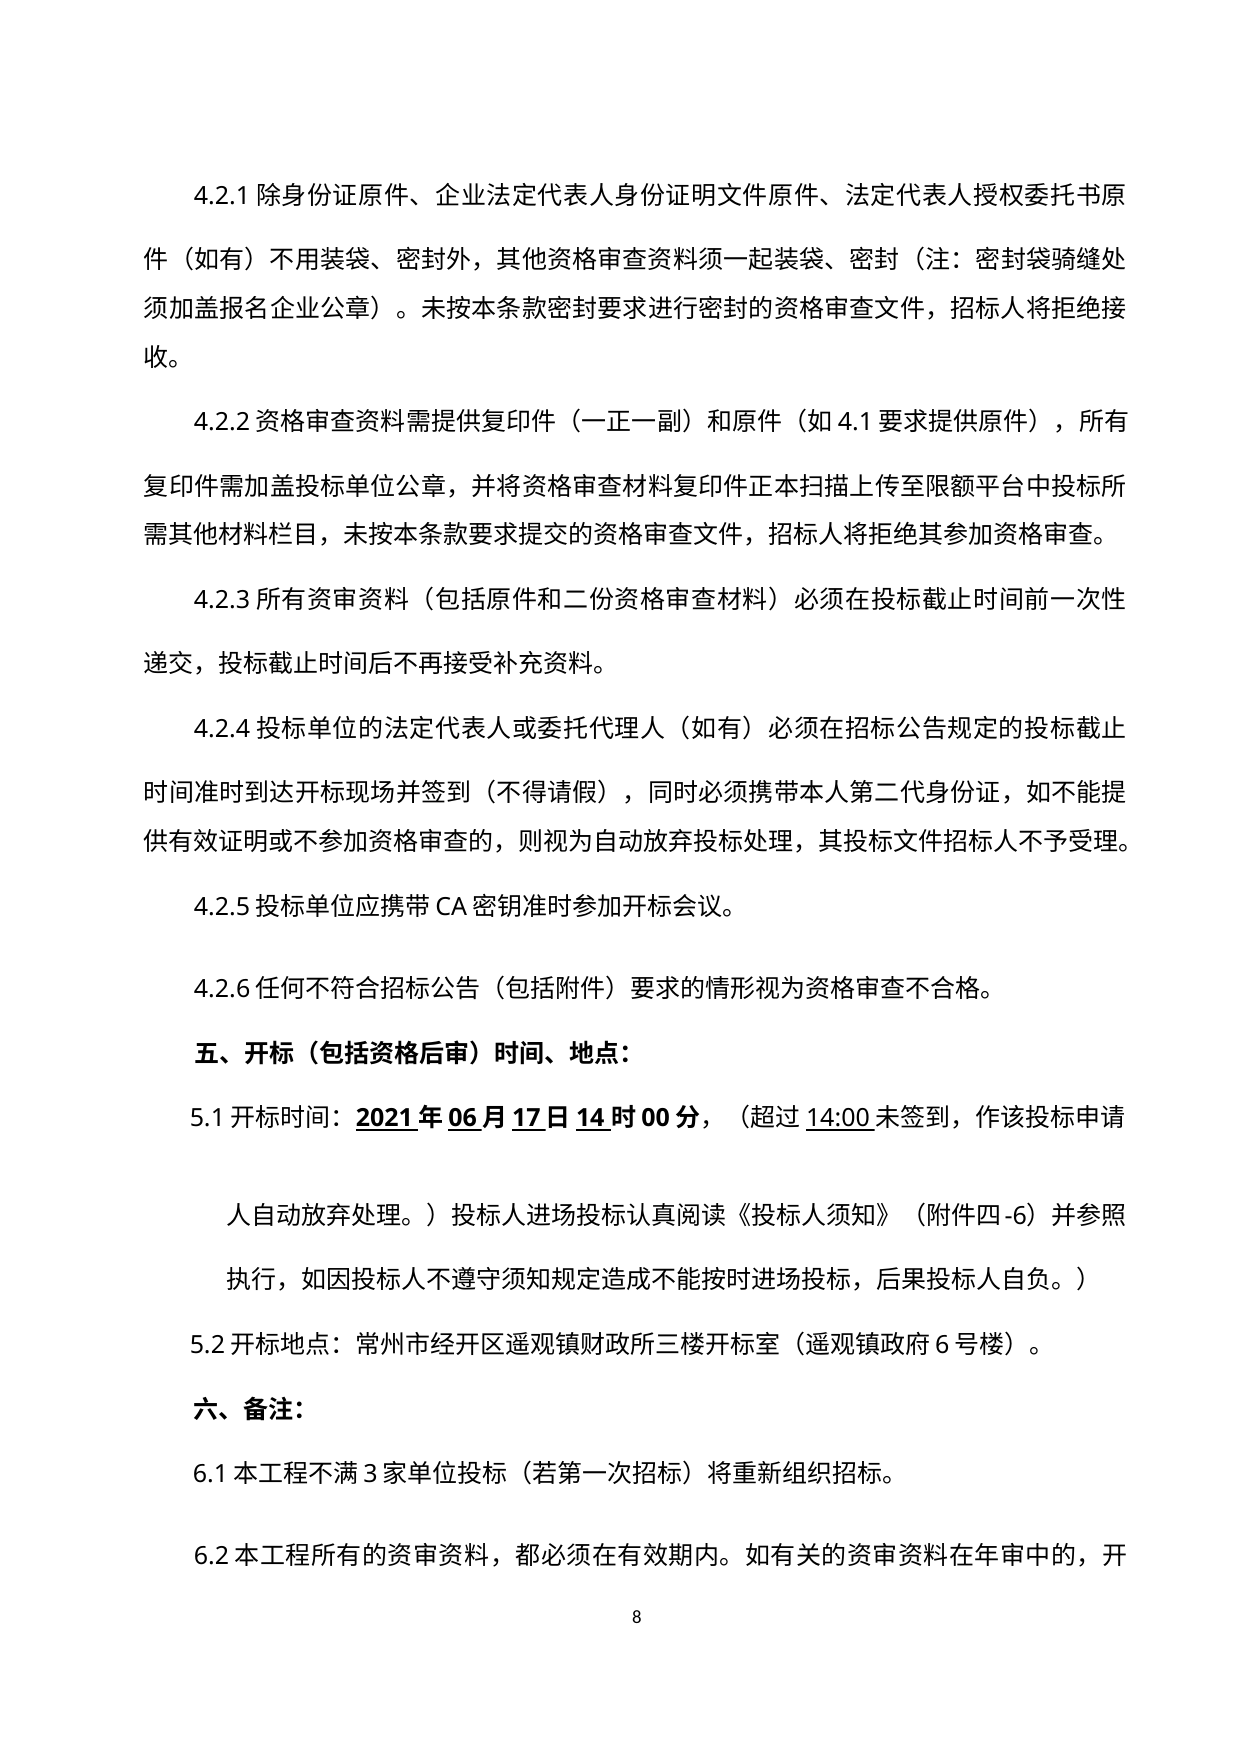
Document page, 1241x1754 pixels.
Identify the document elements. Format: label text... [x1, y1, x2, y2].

text 4.2.6任何不符合招标公告（包括附件）要求的情形视为资格审查不合格。 [144, 955, 1129, 1020]
text 五、开标（包括资格后审）时间、地点： [144, 1037, 1129, 1069]
text 5.1开标时间：2021年06月17日14 时00分，（超过14:00未签到，作该投标申请人自动放弃处理。）投标人进场投标认真阅读《投标人须知》（附件四-6）并参照执行，如因投标人不遵守须知规定造成不能按时进场投标，后果投标人自负。） [189, 1084, 1127, 1296]
text 4.2.5投标单位应携带CA密钥准时参加开标会议。 [144, 873, 1129, 938]
text 6.1本工程不满3家单位投标（若第一次招标）将重新组织招标。 [144, 1441, 1129, 1506]
text 六、备注： [144, 1393, 1129, 1425]
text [144, 1523, 1129, 1588]
text 4.2.2资格审查资料需提供复印件（一正一副）和原件（如4.1要求提供原件），所有复印件需加盖投标单位公章，并将资格审查材料复印件正本扫描上传至限额平台中投标所需其他材料栏目，未按本条款要求提交的资格审查文件，招标人将拒绝其参加资格审查。 [144, 388, 1129, 551]
text 4.2.4投标单位的法定代表人或委托代理人（如有）必须在招标公告规定的投标截止时间准时到达开标现场并签到（不得请假），同时必须携带本人第二代身份证，如不能提供有效证明或不参加资格审查的，则视为自动放弃投标处理，其投标文件招标人不予受理。 [144, 695, 1129, 858]
text 4.2.3所有资审资料（包括原件和二份资格审查材料）必须在投标截止时间前一次性递交，投标截止时间后不再接受补充资料。 [144, 566, 1129, 680]
text 4.2.1除身份证原件、企业法定代表人身份证明文件原件、法定代表人授权委托书原件（如有）不用装袋、密封外，其他资格审查资料须一起装袋、密封（注：密封袋骑缝处须加盖报名企业公章）。未按本条款密封要求进行密封的资格审查文件，招标人将拒绝接收。 [144, 162, 1129, 373]
text 5.2开标地点：常州市经开区遥观镇财政所三楼开标室（遥观镇政府6号楼）。 [189, 1311, 1127, 1376]
